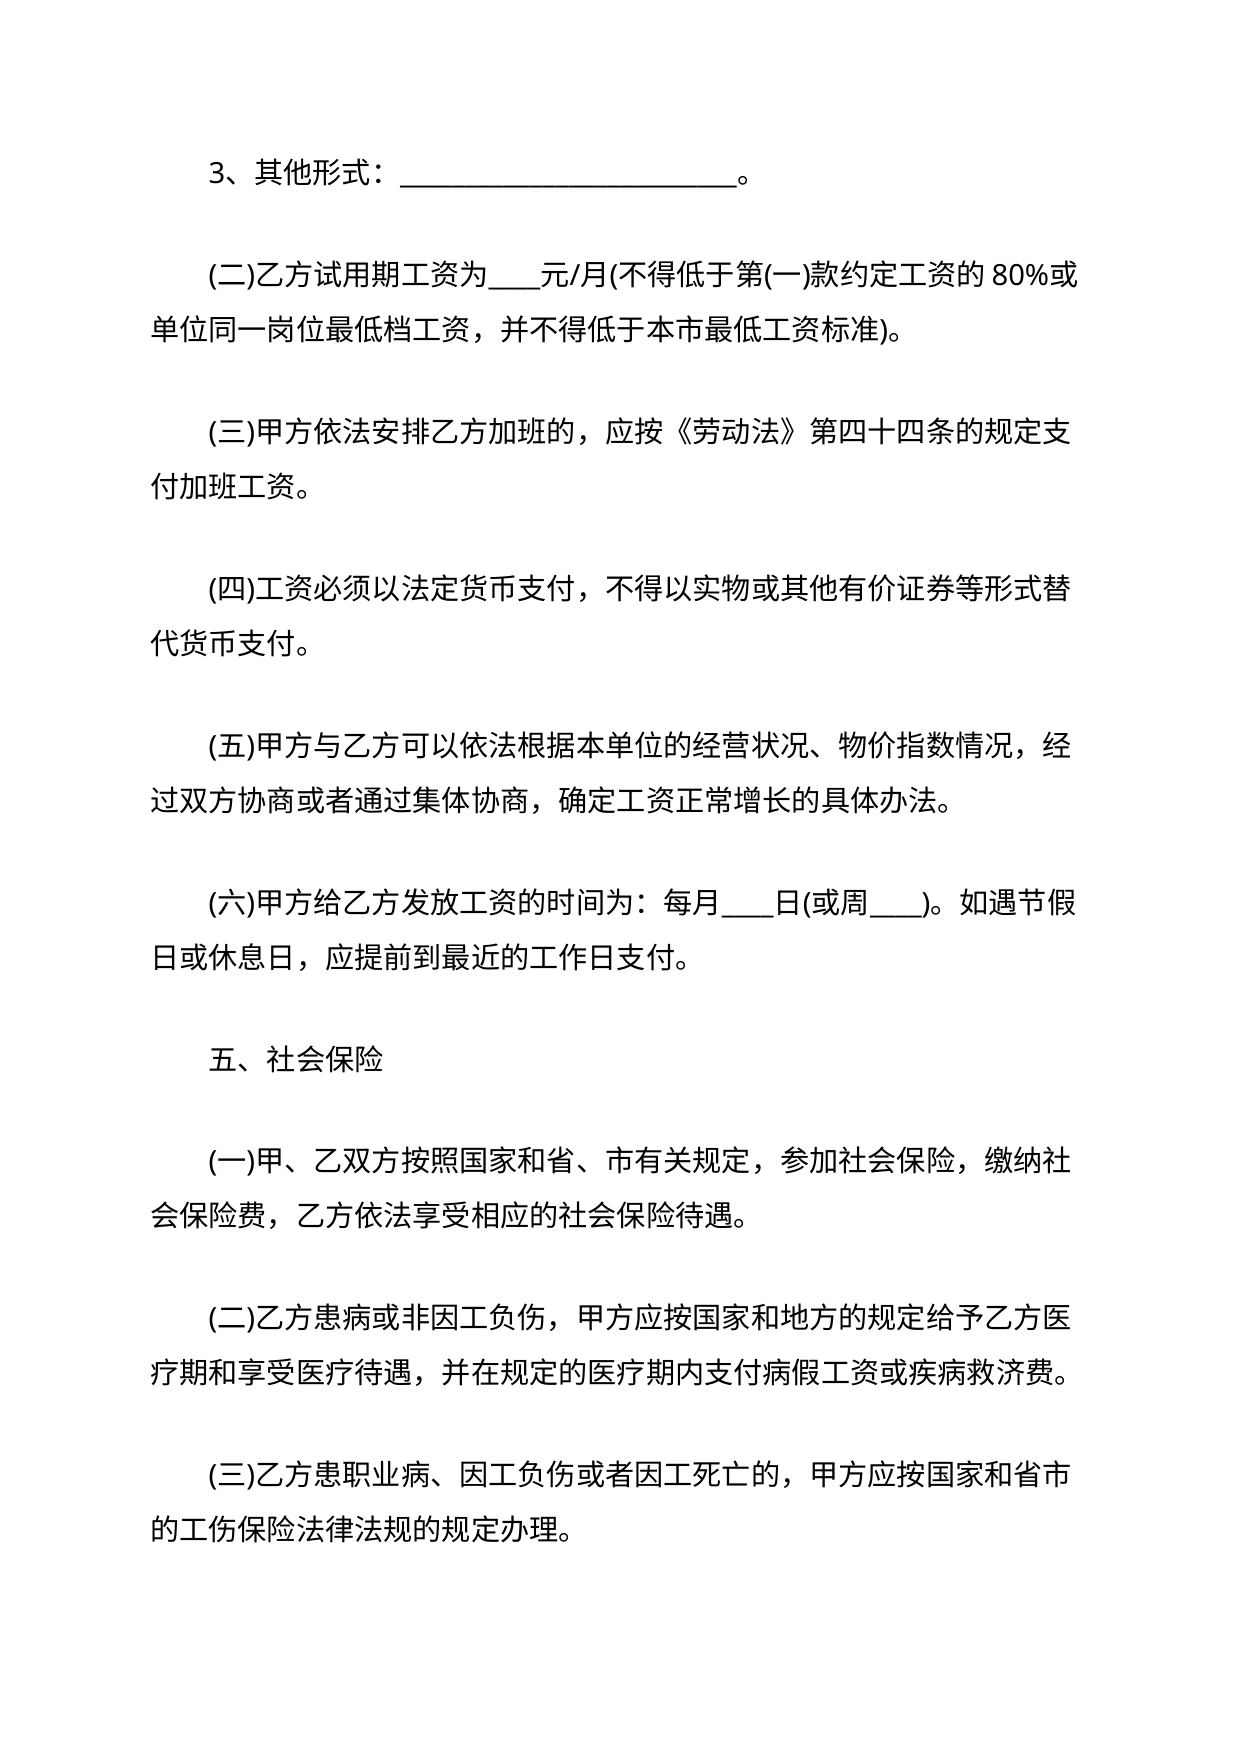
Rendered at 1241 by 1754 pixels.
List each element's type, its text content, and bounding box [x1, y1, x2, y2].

text (二)乙方患病或非因工负伤，甲方应按国家和地方的规定给予乙方医疗期和享受医疗待遇，并在规定的医疗期内支付病假工资或疾病救济费。 [150, 1294, 1090, 1392]
text (三)甲方依法安排乙方加班的，应按《劳动法》第四十四条的规定支付加班工资。 [150, 409, 1090, 506]
text (六)甲方给乙方发放工资的时间为：每月____日(或周____)。如遇节假日或休息日，应提前到最近的工作日支付。 [150, 879, 1090, 977]
text (二)乙方试用期工资为____元/月(不得低于第(一)款约定工资的80%或单位同一岗位最低档工资，并不得低于本市最低工资标准)。 [150, 252, 1090, 349]
text 五、社会保险 [150, 1036, 1090, 1078]
text 3、其他形式：__________________________。 [150, 150, 1090, 192]
text (三)乙方患职业病、因工负伤或者因工死亡的，甲方应按国家和省市的工伤保险法律法规的规定办理。 [150, 1451, 1090, 1549]
text (一)甲、乙双方按照国家和省、市有关规定，参加社会保险，缴纳社会保险费，乙方依法享受相应的社会保险待遇。 [150, 1138, 1090, 1235]
text (五)甲方与乙方可以依法根据本单位的经营状况、物价指数情况，经过双方协商或者通过集体协商，确定工资正常增长的具体办法。 [150, 722, 1090, 820]
text (四)工资必须以法定货币支付，不得以实物或其他有价证券等形式替代货币支付。 [150, 566, 1090, 663]
